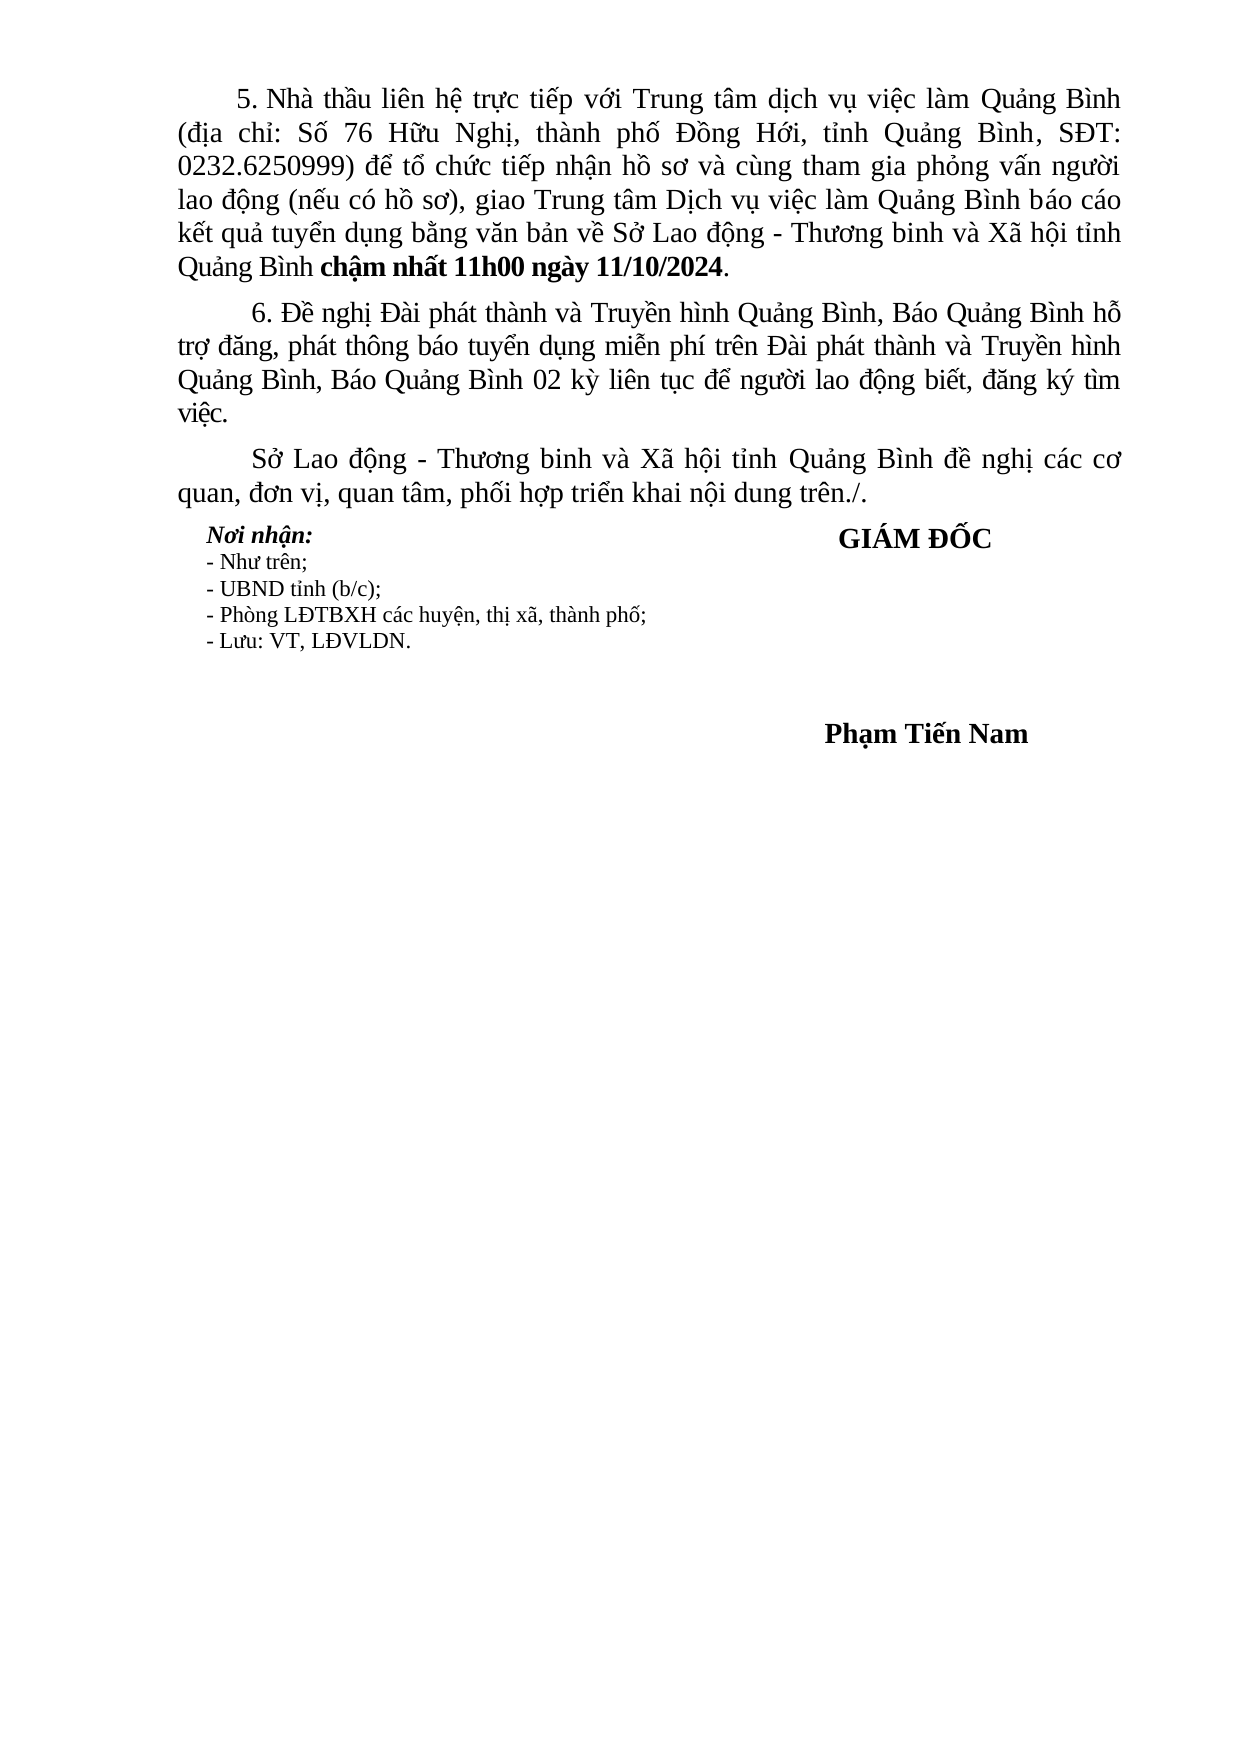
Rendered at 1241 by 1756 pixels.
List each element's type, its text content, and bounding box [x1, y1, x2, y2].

table_header Nơi nhận: Như trên; UBND tỉnh (b/c); Phòng LĐTBXH các huyện, thị xã, thành phố; Lưu: VT, LĐVLDN. [185, 521, 743, 772]
list Sở Lao động - Thương binh và Xã hội tỉnh Quảng Bình đề nghị các cơ quan, đơn vị, quan tâm, phối hợp triển khai nội dung trên./. [177, 442, 1121, 509]
table_header GIÁM ĐỐC Phạm Tiến Nam [743, 521, 1113, 772]
list Đề nghị Đài phát thành và Truyền hình Quảng Bình, Báo Quảng Bình hỗ trợ đăng, phát thông báo tuyển dụng miễn phí trên Đài phát thành và Truyền hình Quảng Bình, Báo Quảng Bình 02 kỳ liên tục để người lao động biết, đăng ký tìm việc. [177, 295, 1121, 429]
list Nhà thầu liên hệ trực tiếp với Trung tâm dịch vụ việc làm Quảng Bình (địa chỉ: Số 76 Hữu Nghị, thành phố Đồng Hới, tỉnh Quảng Bình, SĐT: 0232.6250999) để tổ chức tiếp nhận hồ sơ và cùng tham gia phỏng vấn người lao động (nếu có hồ sơ), giao Trung tâm Dịch vụ việc làm Quảng Bình báo cáo kết quả tuyển dụng bằng văn bản về Sở Lao động - Thương binh và Xã hội tỉnh Quảng Bình chậm nhất 11h00 ngày 11/10/2024. [177, 81, 1121, 282]
